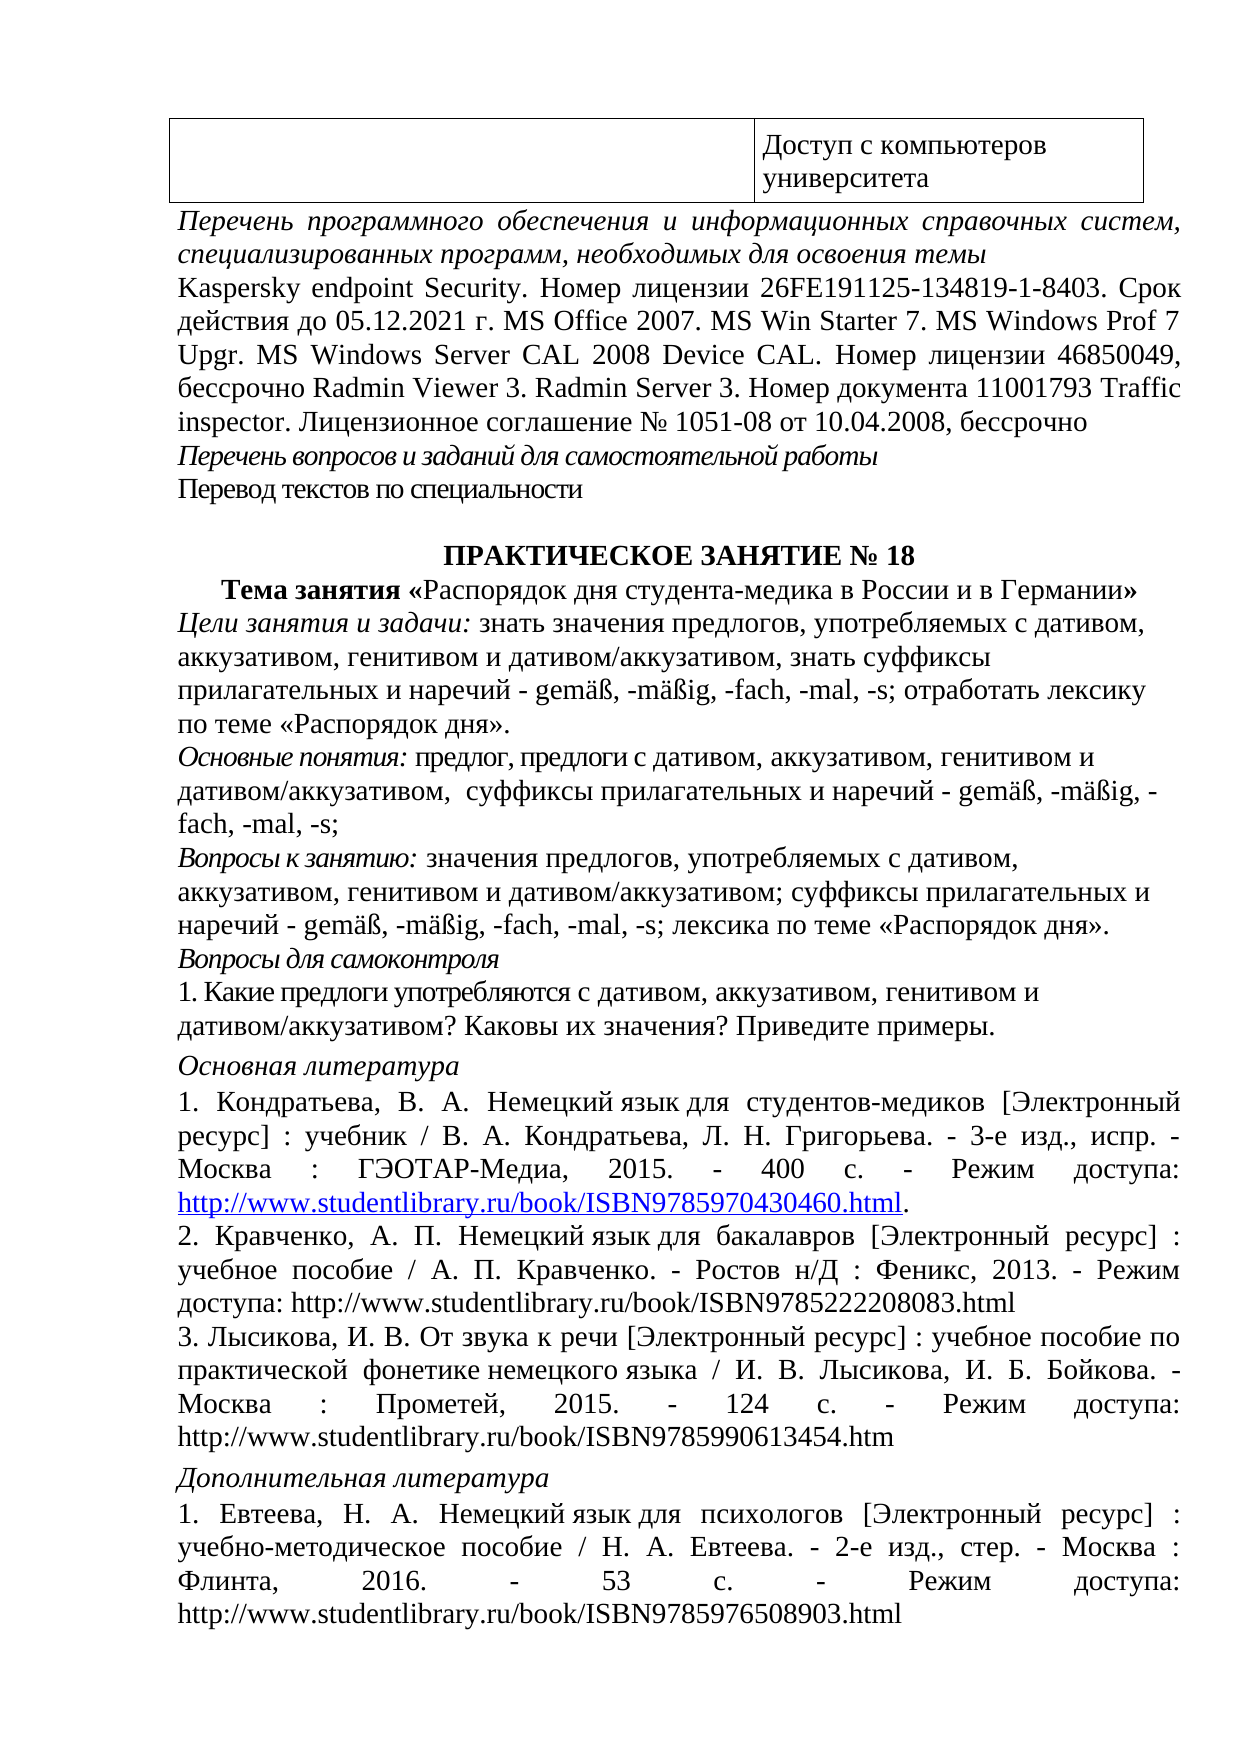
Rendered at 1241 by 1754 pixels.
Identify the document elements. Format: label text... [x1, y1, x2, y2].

text Тема занятия «Распорядок дня студента-медика в России и в Германии» [177, 572, 1181, 605]
text ПРАКТИЧЕСКОЕ ЗАНЯТИЕ № 18 [177, 538, 1181, 572]
text Вопросы для самоконтроля [177, 941, 1181, 974]
text Основные понятия: предлог, предлоги с дативом, аккузативом, генитивом и дативом/аккузативом, суффиксы прилагательных и наречий - gemäß, -mäßig, -fach, -mal, -s; [177, 739, 1181, 840]
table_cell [755, 119, 1143, 202]
text 3. Лысикова, И. В. От звука к речи [Электронный ресурс] : учебное пособие по практической фонетике немецкого языка / И. В. Лысикова, И. Б. Бойкова. - Москва : Прометей, 2015. - 124 с. - Режим доступа: http://www.studentlibrary.ru/book/ISBN9785990613454.htm [177, 1319, 1181, 1453]
text Перевод текстов по специальности [177, 471, 1181, 505]
text 1. Какие предлоги употребляются с дативом, аккузативом, генитивом и дативом/аккузативом? Каковы их значения? Приведите примеры. [177, 974, 1181, 1041]
text Перечень программного обеспечения и информационных справочных систем, специализированных программ, необходимых для освоения темы [177, 203, 1182, 270]
text 1. Евтеева, Н. А. Немецкий язык для психологов [Электронный ресурс] : учебно-методическое пособие / Н. А. Евтеева. - 2-е изд., стер. - Москва : Флинта, 2016. - 53 с. - Режим доступа: http://www.studentlibrary.ru/book/ISBN9785976508903.html [177, 1496, 1181, 1630]
text Перечень вопросов и заданий для самостоятельной работы [177, 438, 1181, 471]
text Основная литература [177, 1041, 1132, 1084]
text Kaspersky endpoint Security. Номер лицензии 26FE191125-134819-1-8403. Срок действия до 05.12.2021 г. MS Office 2007. MS Win Starter 7. MS Windows Prof 7 Upgr. MS Windows Server CAL 2008 Device CAL. Номер лицензии 46850049, бессрочно Radmin Viewer 3. Radmin Server 3. Номер документа 11001793 Traffic inspector. Лицензионное соглашение № 1051-08 от 10.04.2008, бессрочно [177, 270, 1181, 438]
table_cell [170, 119, 754, 202]
text Цели занятия и задачи: знать значения предлогов, употребляемых с дативом, аккузативом, генитивом и дативом/аккузативом, знать суффиксы прилагательных и наречий - gemäß, -mäßig, -fach, -mal, -s; отработать лексику по теме «Распорядок дня». [177, 605, 1181, 739]
text Дополнительная литература [177, 1453, 1132, 1496]
text Вопросы к занятию: значения предлогов, употребляемых с дативом, аккузативом, генитивом и дативом/аккузативом; суффиксы прилагательных и наречий - gemäß, -mäßig, -fach, -mal, -s; лексика по теме «Распорядок дня». [177, 840, 1181, 941]
text 1. Кондратьева, В. А. Немецкий язык для студентов-медиков [Электронный ресурс] : учебник / В. А. Кондратьева, Л. Н. Григорьева. - 3-е изд., испр. - Москва : ГЭОТАР-Медиа, 2015. - 400 с. - Режим доступа: http://www.studentlibrary.ru/book/ISBN9785970430460.html. [177, 1084, 1181, 1218]
text 2. Кравченко, А. П. Немецкий язык для бакалавров [Электронный ресурс] : учебное пособие / А. П. Кравченко. - Ростов н/Д : Феникс, 2013. - Режим доступа: http://www.studentlibrary.ru/book/ISBN9785222208083.html [177, 1218, 1181, 1319]
